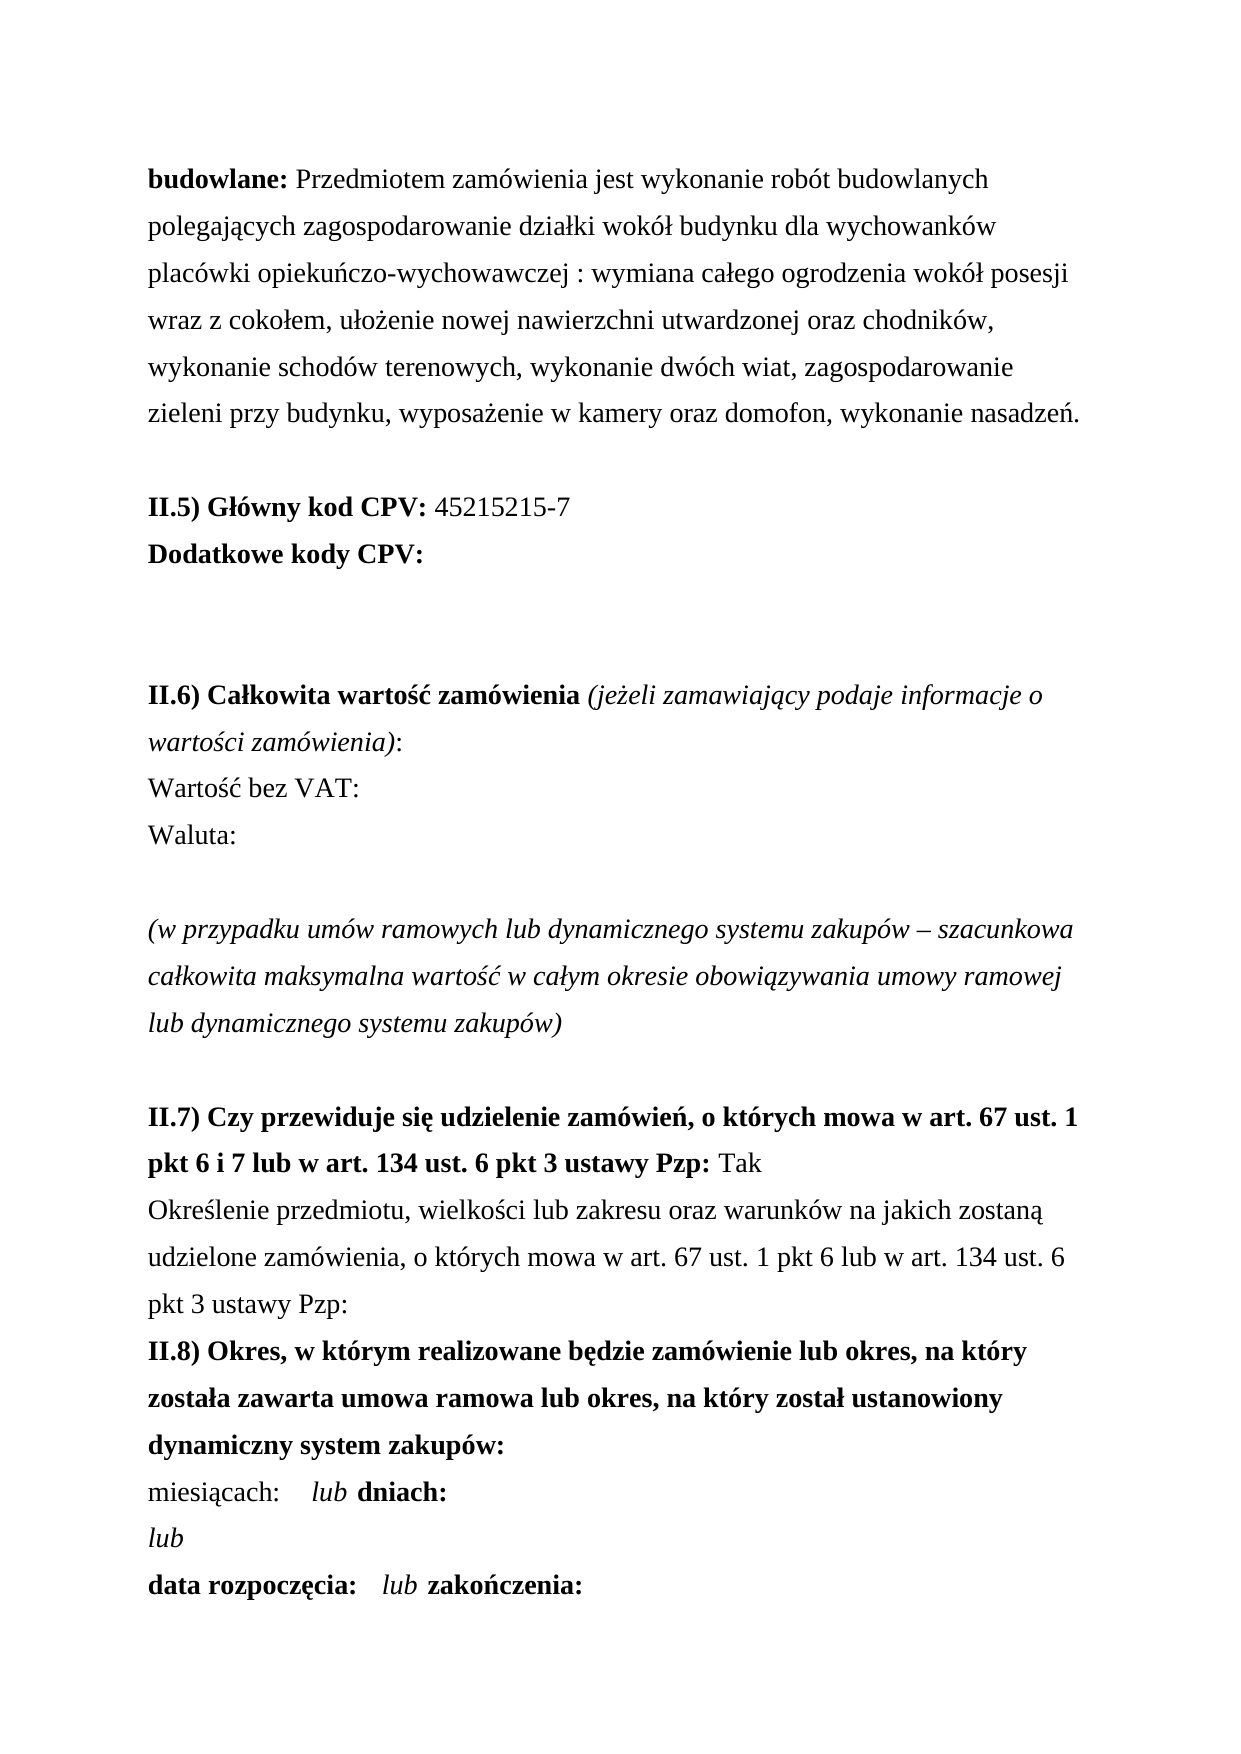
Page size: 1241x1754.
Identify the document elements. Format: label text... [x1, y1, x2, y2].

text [148, 148, 1093, 851]
text (w przypadku umów ramowych lub dynamicznego systemu zakupów – szacunkowa całkowita maksymalna wartość w całym okresie obowiązywania umowy ramowej lub dynamicznego systemu zakupów) [148, 851, 1093, 1038]
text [148, 1038, 1093, 1601]
